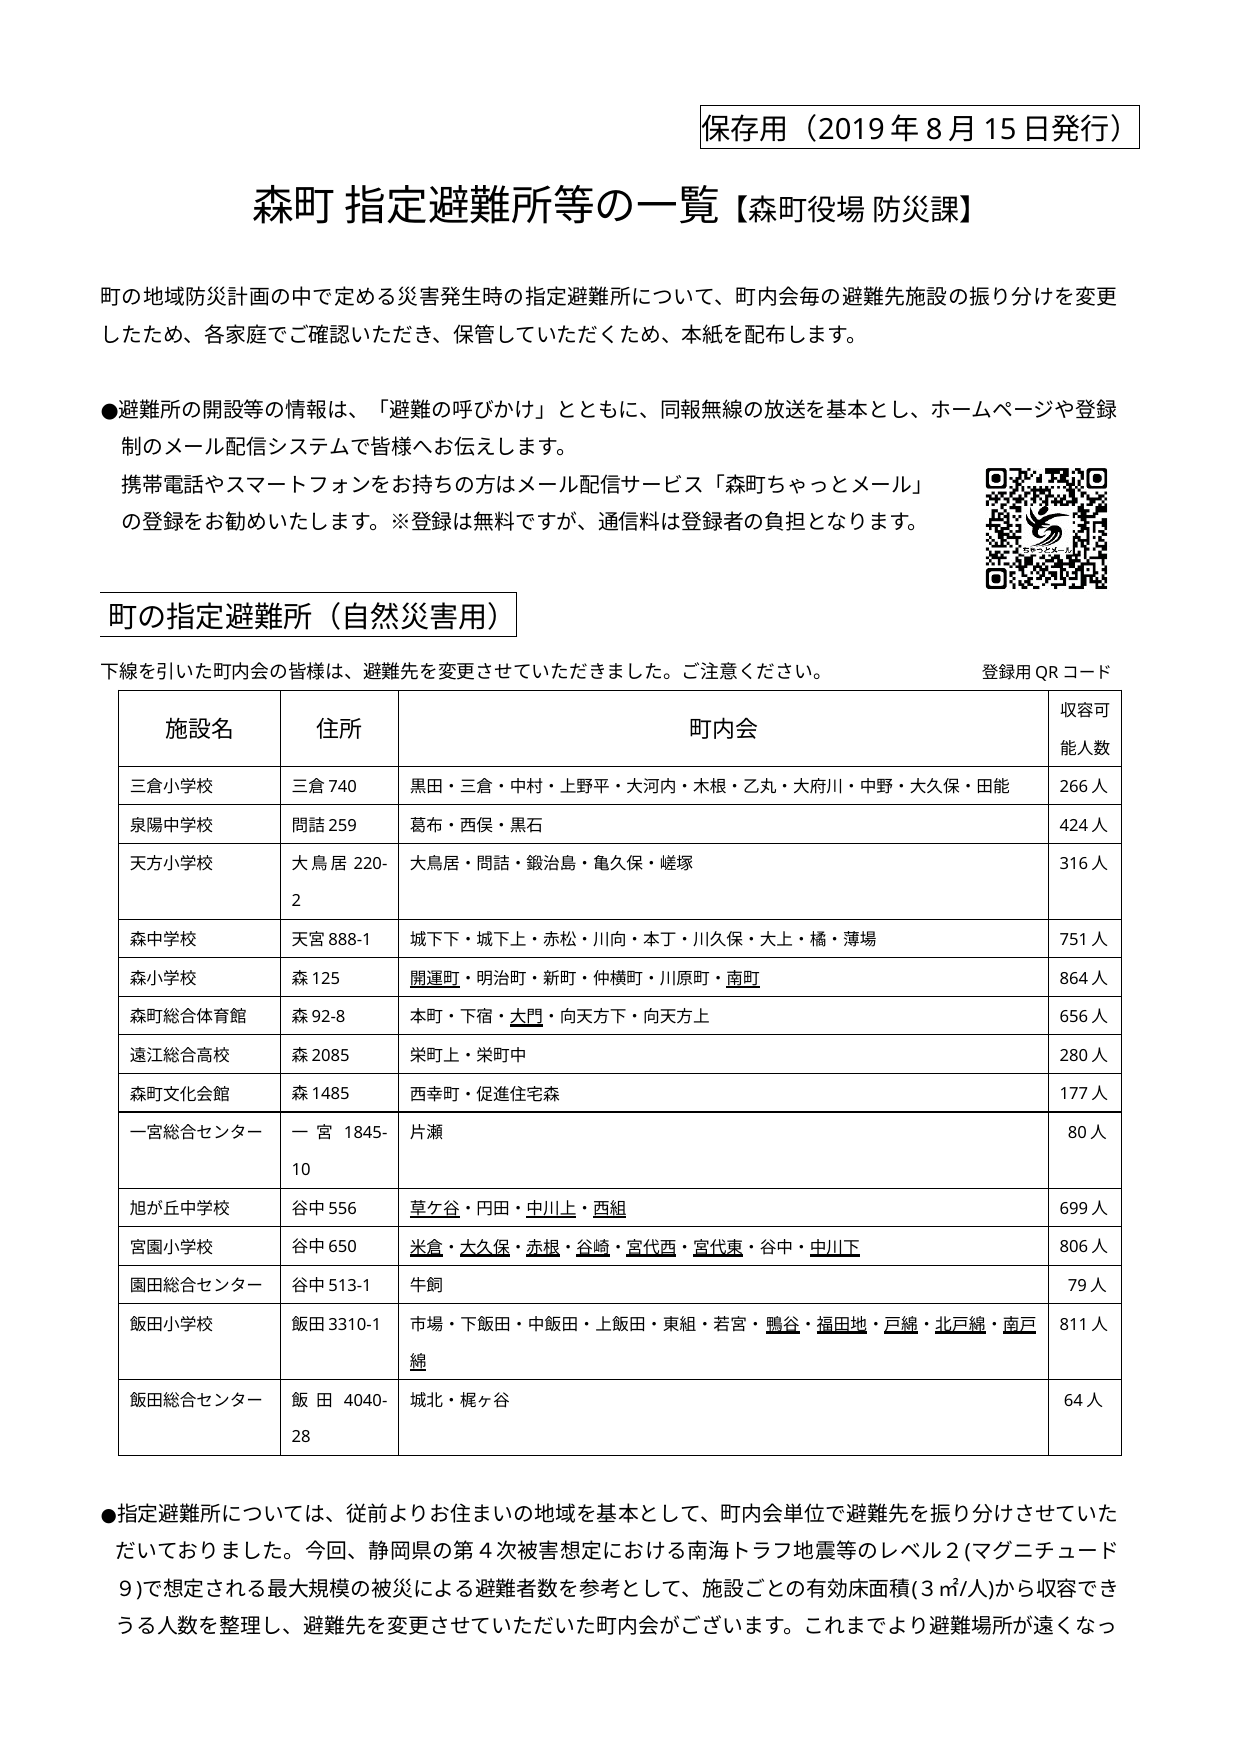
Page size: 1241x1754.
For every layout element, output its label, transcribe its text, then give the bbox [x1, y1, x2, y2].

table_cell 三倉740 [281, 767, 398, 804]
text 町の地域防災計画の中で定める災害発生時の指定避難所について、町内会毎の避難先施設の振り分けを変更したため、各家庭でご確認いただき、保管していただくため、本紙を配布します。 [100, 277, 1119, 352]
table_cell 泉陽中学校 [119, 805, 280, 843]
table_cell 黒田・三倉・中村・上野平・大河内・木根・乙丸・大府川・中野・大久保・田能 [399, 767, 1048, 804]
picture [983, 539, 1110, 577]
table_cell 草ケ谷・円田・中川上・西組 [399, 1189, 1048, 1226]
table_cell 森中学校 [119, 920, 280, 957]
text 携帯電話やスマートフォンをお持ちの方はメール配信サービス「森町ちゃっとメール」 [100, 464, 1140, 502]
table_cell 森1485 [281, 1074, 398, 1111]
table_cell 三倉小学校 [119, 767, 280, 804]
table_cell 656人 [1049, 997, 1121, 1034]
table_cell 城北・梶ヶ谷 [399, 1380, 1048, 1455]
table_cell 谷中556 [281, 1189, 398, 1226]
table_cell 316人 [1049, 844, 1121, 919]
table_cell 米倉・大久保・赤根・谷崎・宮代西・宮代東・谷中・中川下 [399, 1227, 1048, 1264]
table_cell 64人 [1049, 1380, 1121, 1455]
table_cell 699人 [1049, 1189, 1121, 1226]
table_cell 市場・下飯田・中飯田・上飯田・東組・若宮・鴨谷・福田地・戸綿・北戸綿・南戸綿 [399, 1304, 1048, 1379]
table_cell 森町文化会館 [119, 1074, 280, 1111]
table_cell 806人 [1049, 1227, 1121, 1264]
table_cell 飯田4040-28 [281, 1380, 398, 1455]
table_cell 天方小学校 [119, 844, 280, 919]
table_header 収容可能人数 [1049, 691, 1121, 766]
table_cell 栄町上・栄町中 [399, 1035, 1048, 1073]
table_cell 864人 [1049, 958, 1121, 996]
text の登録をお勧めいたします。※登録は無料ですが、通信料は登録者の負担となります。 [100, 502, 1140, 539]
table_cell 大鳥居・問詰・鍛治島・亀久保・嵯塚 [399, 844, 1048, 919]
table_cell 森2085 [281, 1035, 398, 1073]
table_cell 266人 [1049, 767, 1121, 804]
table_cell 西幸町・促進住宅森 [399, 1074, 1048, 1111]
table_cell 問詰259 [281, 805, 398, 843]
table_cell 森町総合体育館 [119, 997, 280, 1034]
text 町の指定避難所（自然災害用） [100, 577, 1140, 652]
table_cell 森125 [281, 958, 398, 996]
table_cell 811人 [1049, 1304, 1121, 1379]
table_cell 飯田小学校 [119, 1304, 280, 1379]
table_cell 大鳥居220-2 [281, 844, 398, 919]
table_cell 79人 [1049, 1266, 1121, 1303]
table_header 住所 [281, 691, 398, 766]
text ●避難所の開設等の情報は、「避難の呼びかけ」とともに、同報無線の放送を基本とし、ホームページや登録制のメール配信システムで皆様へお伝えします。 [100, 389, 1119, 464]
text 森町 指定避難所等の一覧【森町役場 防災課】 [100, 164, 1140, 239]
table_header 町内会 [399, 691, 1048, 766]
table_cell 片瀬 [399, 1113, 1048, 1187]
table_cell 一宮総合センター [119, 1113, 280, 1187]
table_cell 谷中513-1 [281, 1266, 398, 1303]
table_cell 谷中650 [281, 1227, 398, 1264]
table_cell 本町・下宿・大門・向天方下・向天方上 [399, 997, 1048, 1034]
table_header 施設名 [119, 691, 280, 766]
table_cell 森小学校 [119, 958, 280, 996]
table_cell 177人 [1049, 1074, 1121, 1111]
table_cell 飯田3310-1 [281, 1304, 398, 1379]
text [100, 1494, 1119, 1644]
table_cell 開運町・明治町・新町・仲横町・川原町・南町 [399, 958, 1048, 996]
text 下線を引いた町内会の皆様は、避難先を変更させていただきました。ご注意ください。 登録用QRコード [100, 652, 1140, 689]
table_cell 城下下・城下上・赤松・川向・本丁・川久保・大上・橘・薄場 [399, 920, 1048, 957]
table_cell 遠江総合高校 [119, 1035, 280, 1073]
table_cell 80人 [1049, 1113, 1121, 1187]
text 保存用（2019年8月15日発行） [100, 89, 1140, 164]
table_cell 飯田総合センター [119, 1380, 280, 1455]
table_cell 旭が丘中学校 [119, 1189, 280, 1226]
table_cell 牛飼 [399, 1266, 1048, 1303]
table_cell 葛布・西俣・黒石 [399, 805, 1048, 843]
table_cell 天宮888-1 [281, 920, 398, 957]
table_cell 424人 [1049, 805, 1121, 843]
table_cell 一宮1845-10 [281, 1113, 398, 1187]
table_cell 280人 [1049, 1035, 1121, 1073]
table_cell 宮園小学校 [119, 1227, 280, 1264]
table_cell 森92-8 [281, 997, 398, 1034]
table_cell 751人 [1049, 920, 1121, 957]
table_cell 園田総合センター [119, 1266, 280, 1303]
